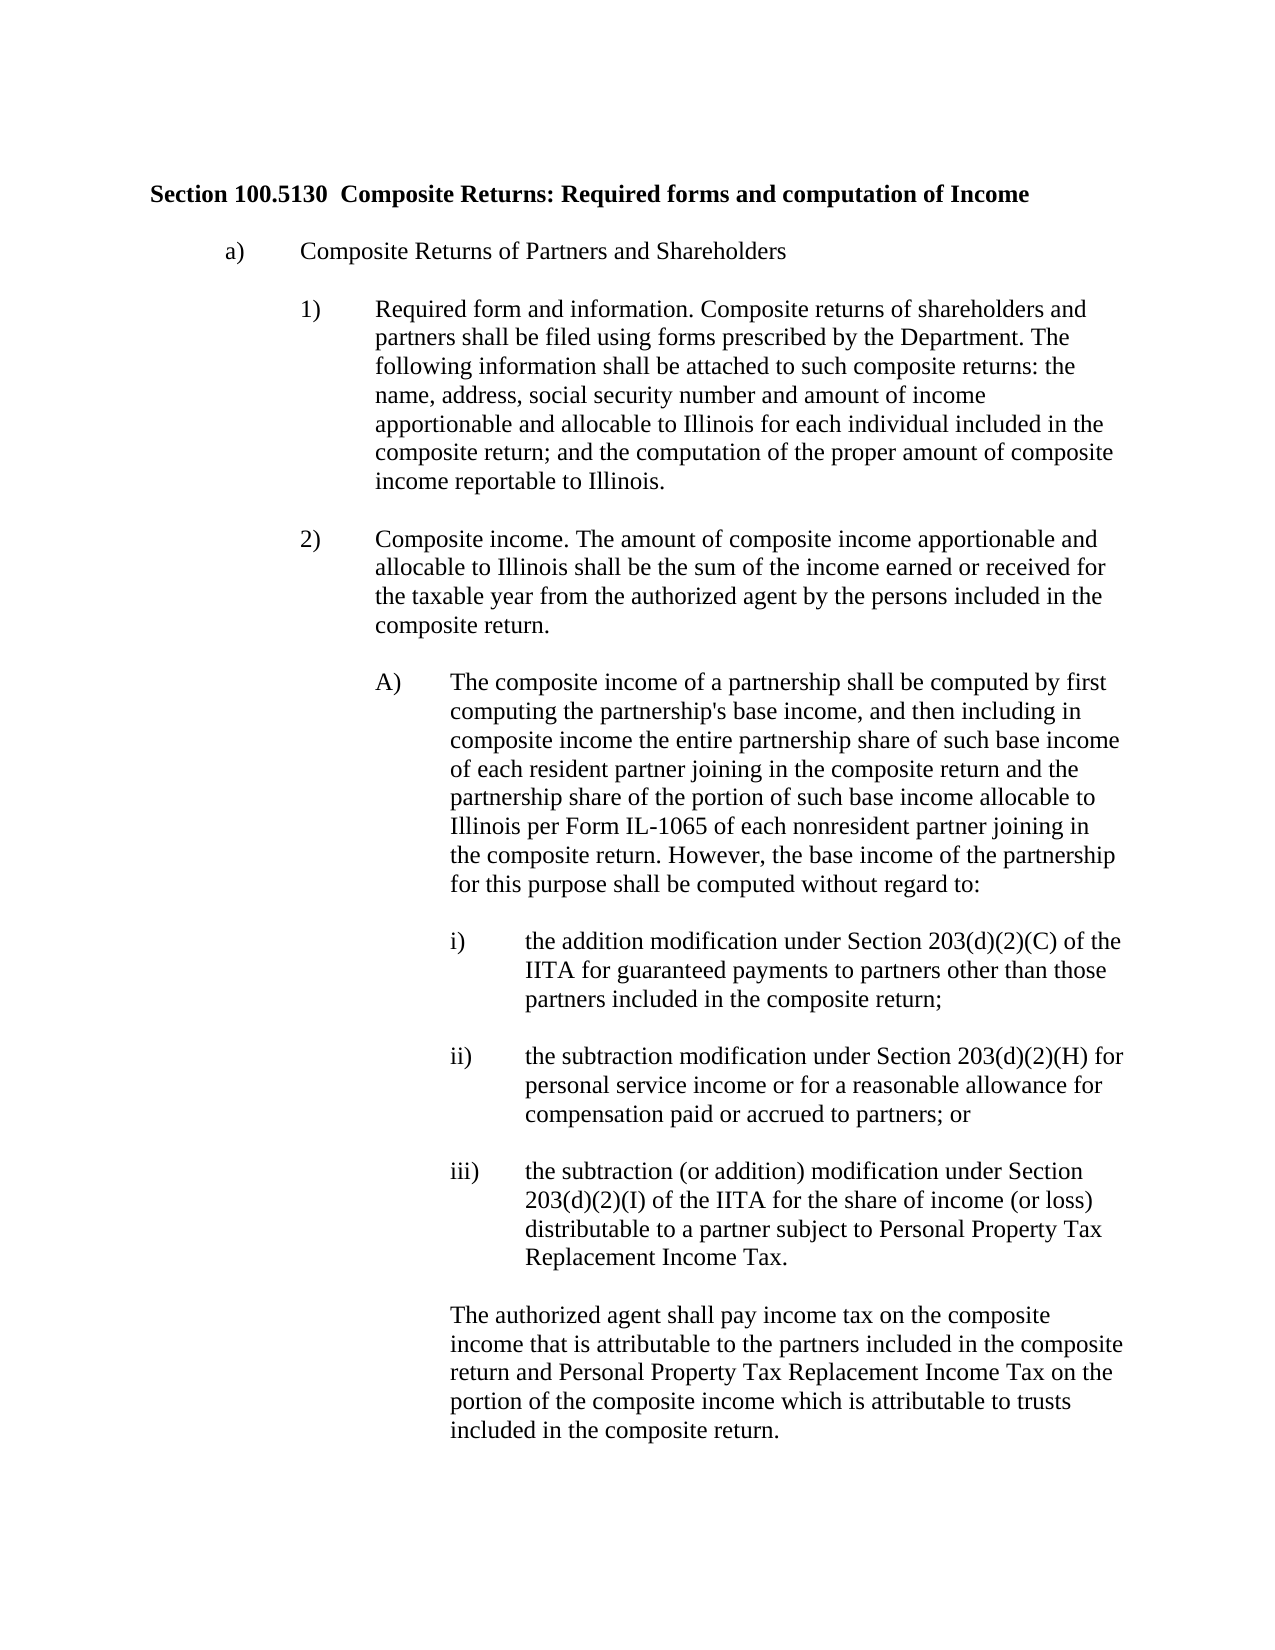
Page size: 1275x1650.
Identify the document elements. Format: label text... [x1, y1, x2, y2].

text ii) the subtraction modification under Section 203(d)(2)(H) for personal service income or for a reasonable allowance for compensation paid or accrued to partners; or [450, 1041, 1125, 1127]
text Section 100.5130 Composite Returns: Required forms and computation of Income [150, 179, 1125, 207]
text 1) Required form and information. Composite returns of shareholders and partners shall be filed using forms prescribed by the Department. The following information shall be attached to such composite returns: the name, address, social security number and amount of income apportionable and allocable to Illinois for each individual included in the composite return; and the computation of the proper amount of composite income reportable to Illinois. [300, 294, 1125, 495]
text iii) the subtraction (or addition) modification under Section 203(d)(2)(I) of the IITA for the share of income (or loss) distributable to a partner subject to Personal Property Tax Replacement Income Tax. [450, 1156, 1125, 1271]
text a) Composite Returns of Partners and Shareholders [150, 236, 1125, 265]
text A) The composite income of a partnership shall be computed by first computing the partnership's base income, and then including in composite income the entire partnership share of such base income of each resident partner joining in the composite return and the partnership share of the portion of such base income allocable to Illinois per Form IL-1065 of each nonresident partner joining in the composite return. However, the base income of the partnership for this purpose shall be computed without regard to: [375, 667, 1125, 897]
text i) the addition modification under Section 203(d)(2)(C) of the IITA for guaranteed payments to partners other than those partners included in the composite return; [450, 926, 1125, 1012]
text 2) Composite income. The amount of composite income apportionable and allocable to Illinois shall be the sum of the income earned or received for the taxable year from the authorized agent by the persons included in the composite return. [300, 524, 1125, 639]
text The authorized agent shall pay income tax on the composite income that is attributable to the partners included in the composite return and Personal Property Tax Replacement Income Tax on the portion of the composite income which is attributable to trusts included in the composite return. [450, 1300, 1125, 1444]
